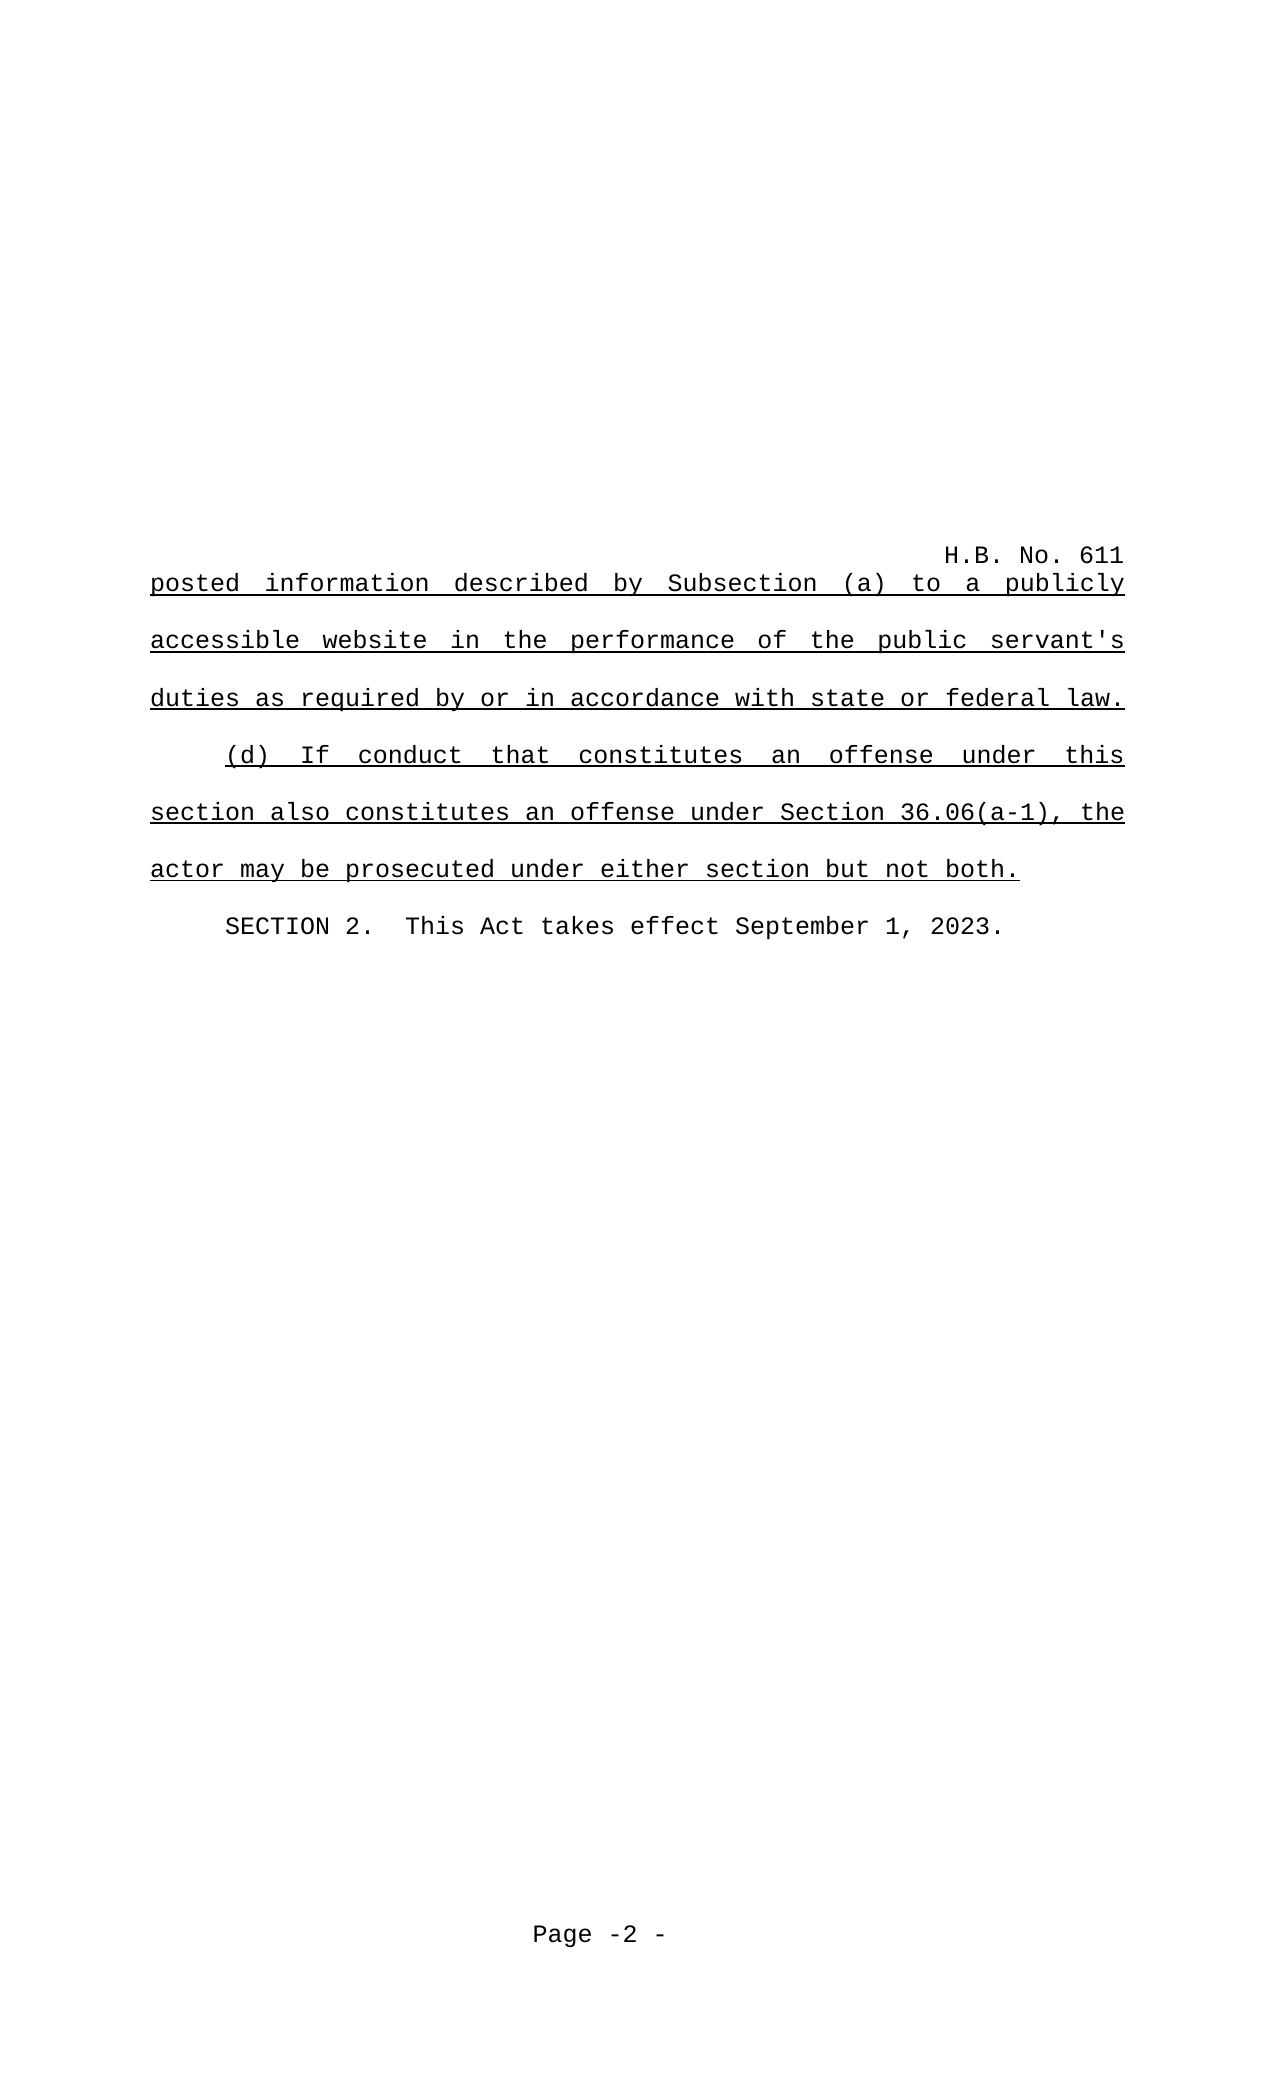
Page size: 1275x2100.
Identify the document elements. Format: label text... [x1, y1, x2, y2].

text SECTION 2. This Act takes effect September 1, 2023. [150, 913, 1125, 942]
text (d) If conduct that constitutes an offense under this section also constitutes an offense under Section 36.06(a-1), the actor may be prosecuted under either section but not both. [150, 824, 1125, 885]
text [150, 571, 1125, 594]
text (d) If conduct that constitutes an offense under this section also constitutes an offense under Section 36.06(a-1), the actor may be prosecuted under either section but not both. [150, 742, 1125, 822]
